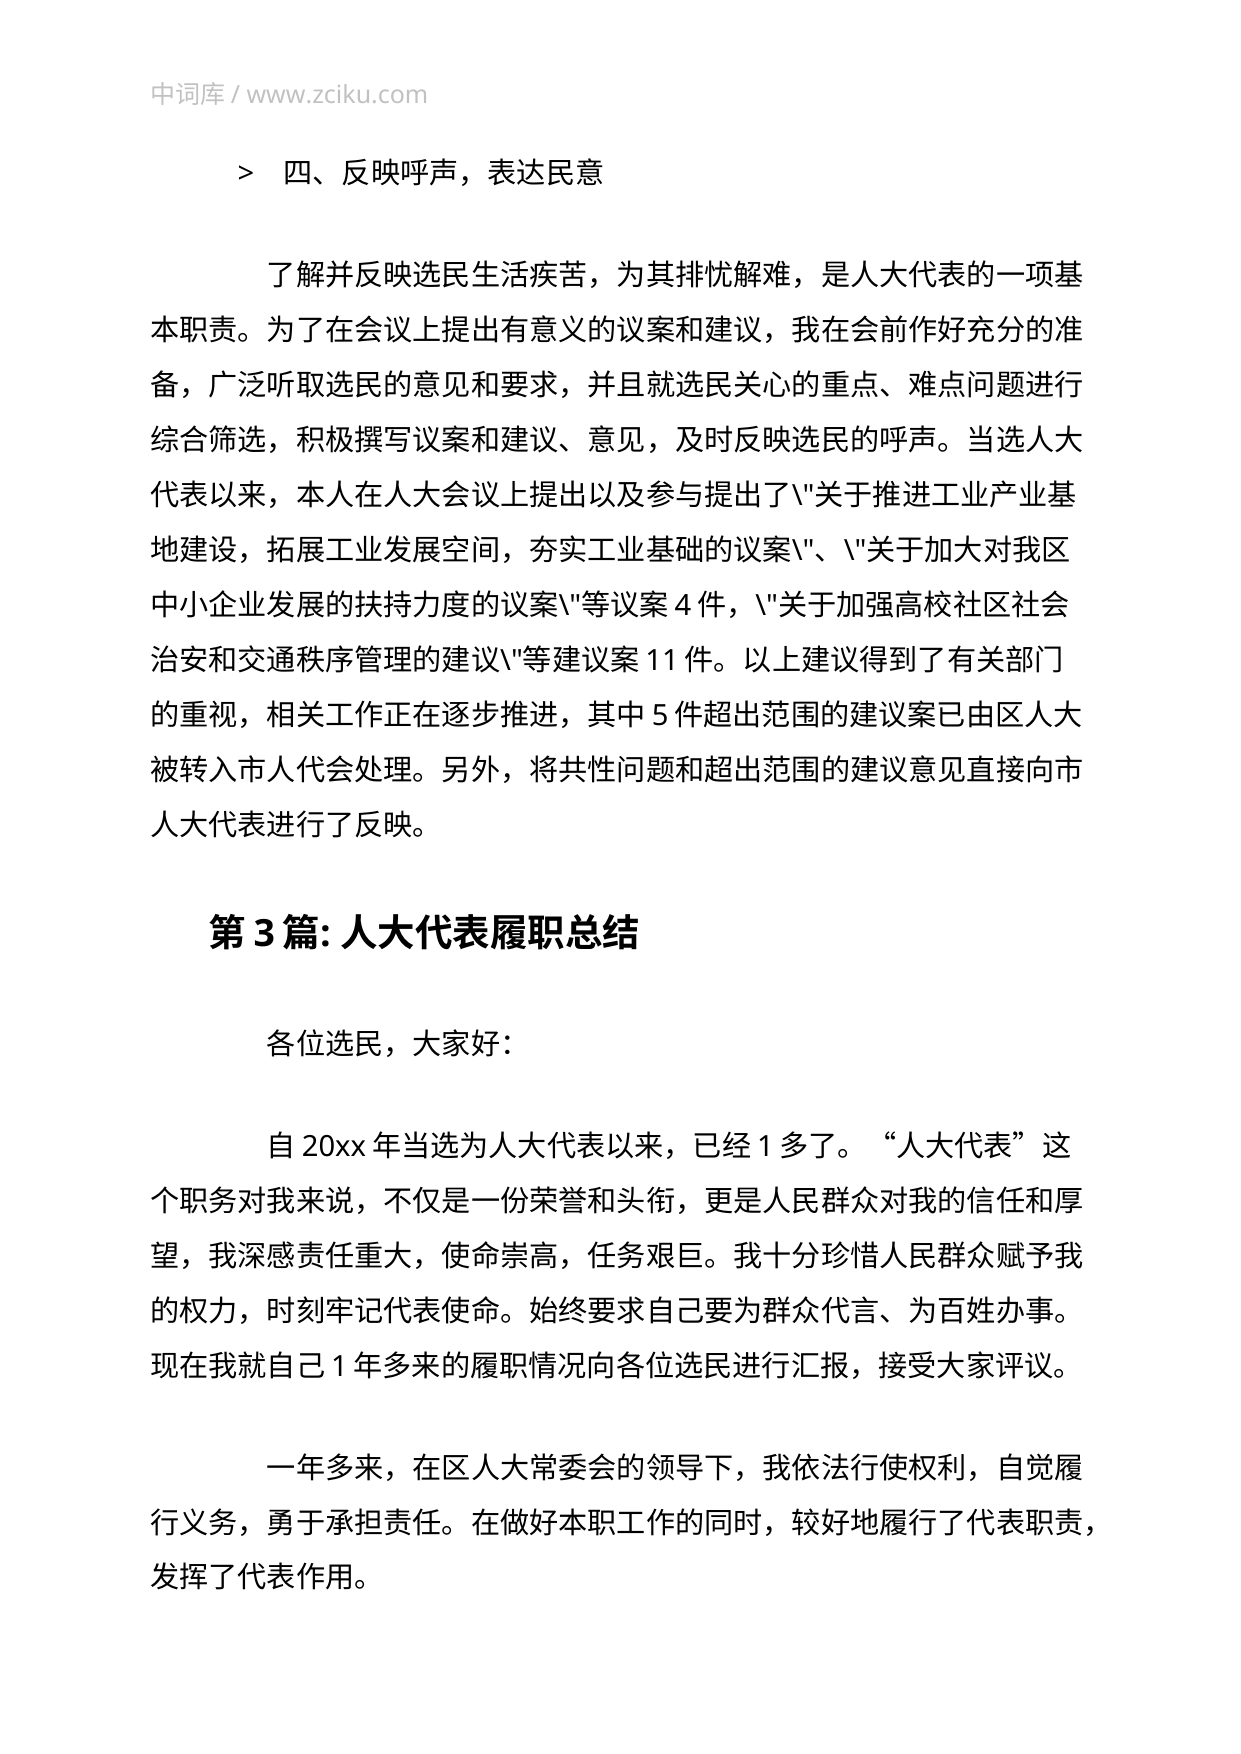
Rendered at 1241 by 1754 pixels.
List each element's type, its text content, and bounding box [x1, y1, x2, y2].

text 各位选民，大家好： [150, 1021, 1090, 1063]
text > 四、反映呼声，表达民意 [150, 150, 1090, 192]
text 自20xx年当选为人大代表以来，已经1多了。“人大代表”这个职务对我来说，不仅是一份荣誉和头衔，更是人民群众对我的信任和厚望，我深感责任重大，使命崇高，任务艰巨。我十分珍惜人民群众赋予我的权力，时刻牢记代表使命。始终要求自己要为群众代言、为百姓办事。现在我就自己1年多来的履职情况向各位选民进行汇报，接受大家评议。 [150, 1123, 1090, 1385]
text 一年多来，在区人大常委会的领导下，我依法行使权利，自觉履行义务，勇于承担责任。在做好本职工作的同时，较好地履行了代表职责，发挥了代表作用。 [150, 1444, 1090, 1596]
text 第3篇: 人大代表履职总结 [150, 903, 1090, 958]
text 了解并反映选民生活疾苦，为其排忧解难，是人大代表的一项基本职责。为了在会议上提出有意义的议案和建议，我在会前作好充分的准备，广泛听取选民的意见和要求，并且就选民关心的重点、难点问题进行综合筛选，积极撰写议案和建议、意见，及时反映选民的呼声。当选人大代表以来，本人在人大会议上提出以及参与提出了\"关于推进工业产业基地建设，拓展工业发展空间，夯实工业基础的议案\"、\"关于加大对我区中小企业发展的扶持力度的议案\"等议案4件，\"关于加强高校社区社会治安和交通秩序管理的建议\"等建议案11件。以上建议得到了有关部门的重视，相关工作正在逐步推进，其中5件超出范围的建议案已由区人大被转入市人代会处理。另外，将共性问题和超出范围的建议意见直接向市人大代表进行了反映。 [150, 252, 1090, 844]
